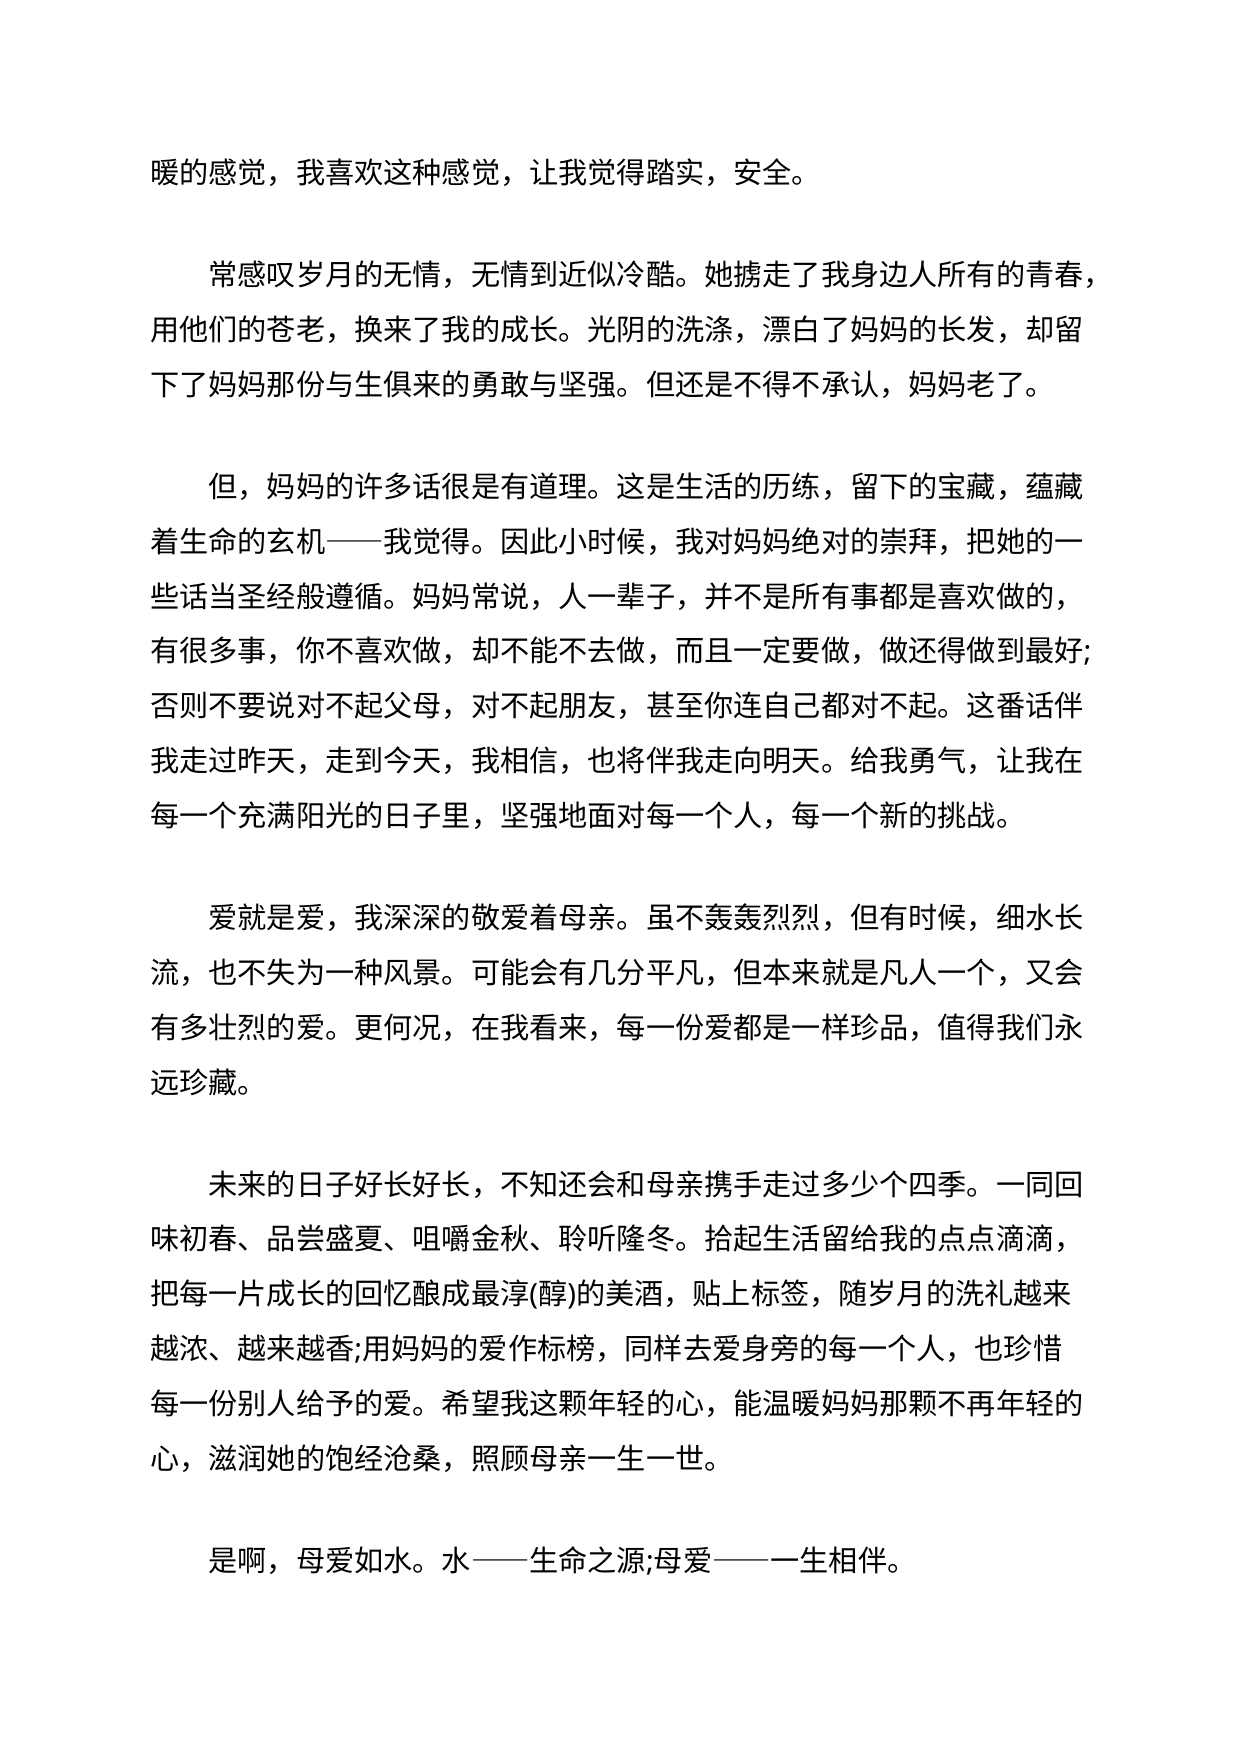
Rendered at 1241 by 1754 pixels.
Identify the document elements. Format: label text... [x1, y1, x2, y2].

text 是啊，母爱如水。水——生命之源;母爱——一生相伴。 [150, 1537, 1090, 1580]
text 但，妈妈的许多话很是有道理。这是生活的历练，留下的宝藏，蕴藏着生命的玄机——我觉得。因此小时候，我对妈妈绝对的崇拜，把她的一些话当圣经般遵循。妈妈常说，人一辈子，并不是所有事都是喜欢做的，有很多事，你不喜欢做，却不能不去做，而且一定要做，做还得做到最好;否则不要说对不起父母，对不起朋友，甚至你连自己都对不起。这番话伴我走过昨天，走到今天，我相信，也将伴我走向明天。给我勇气，让我在每一个充满阳光的日子里，坚强地面对每一个人，每一个新的挑战。 [150, 463, 1090, 835]
text 未来的日子好长好长，不知还会和母亲携手走过多少个四季。一同回味初春、品尝盛夏、咀嚼金秋、聆听隆冬。拾起生活留给我的点点滴滴，把每一片成长的回忆酿成最淳(醇)的美酒，贴上标签，随岁月的洗礼越来越浓、越来越香;用妈妈的爱作标榜，同样去爱身旁的每一个人，也珍惜每一份别人给予的爱。希望我这颗年轻的心，能温暖妈妈那颗不再年轻的心，滋润她的饱经沧桑，照顾母亲一生一世。 [150, 1161, 1090, 1478]
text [150, 150, 1090, 192]
text 爱就是爱，我深深的敬爱着母亲。虽不轰轰烈烈，但有时候，细水长流，也不失为一种风景。可能会有几分平凡，但本来就是凡人一个，又会有多壮烈的爱。更何况，在我看来，每一份爱都是一样珍品，值得我们永远珍藏。 [150, 894, 1090, 1102]
text 常感叹岁月的无情，无情到近似冷酷。她掳走了我身边人所有的青春，用他们的苍老，换来了我的成长。光阴的洗涤，漂白了妈妈的长发，却留下了妈妈那份与生俱来的勇敢与坚强。但还是不得不承认，妈妈老了。 [150, 252, 1090, 404]
